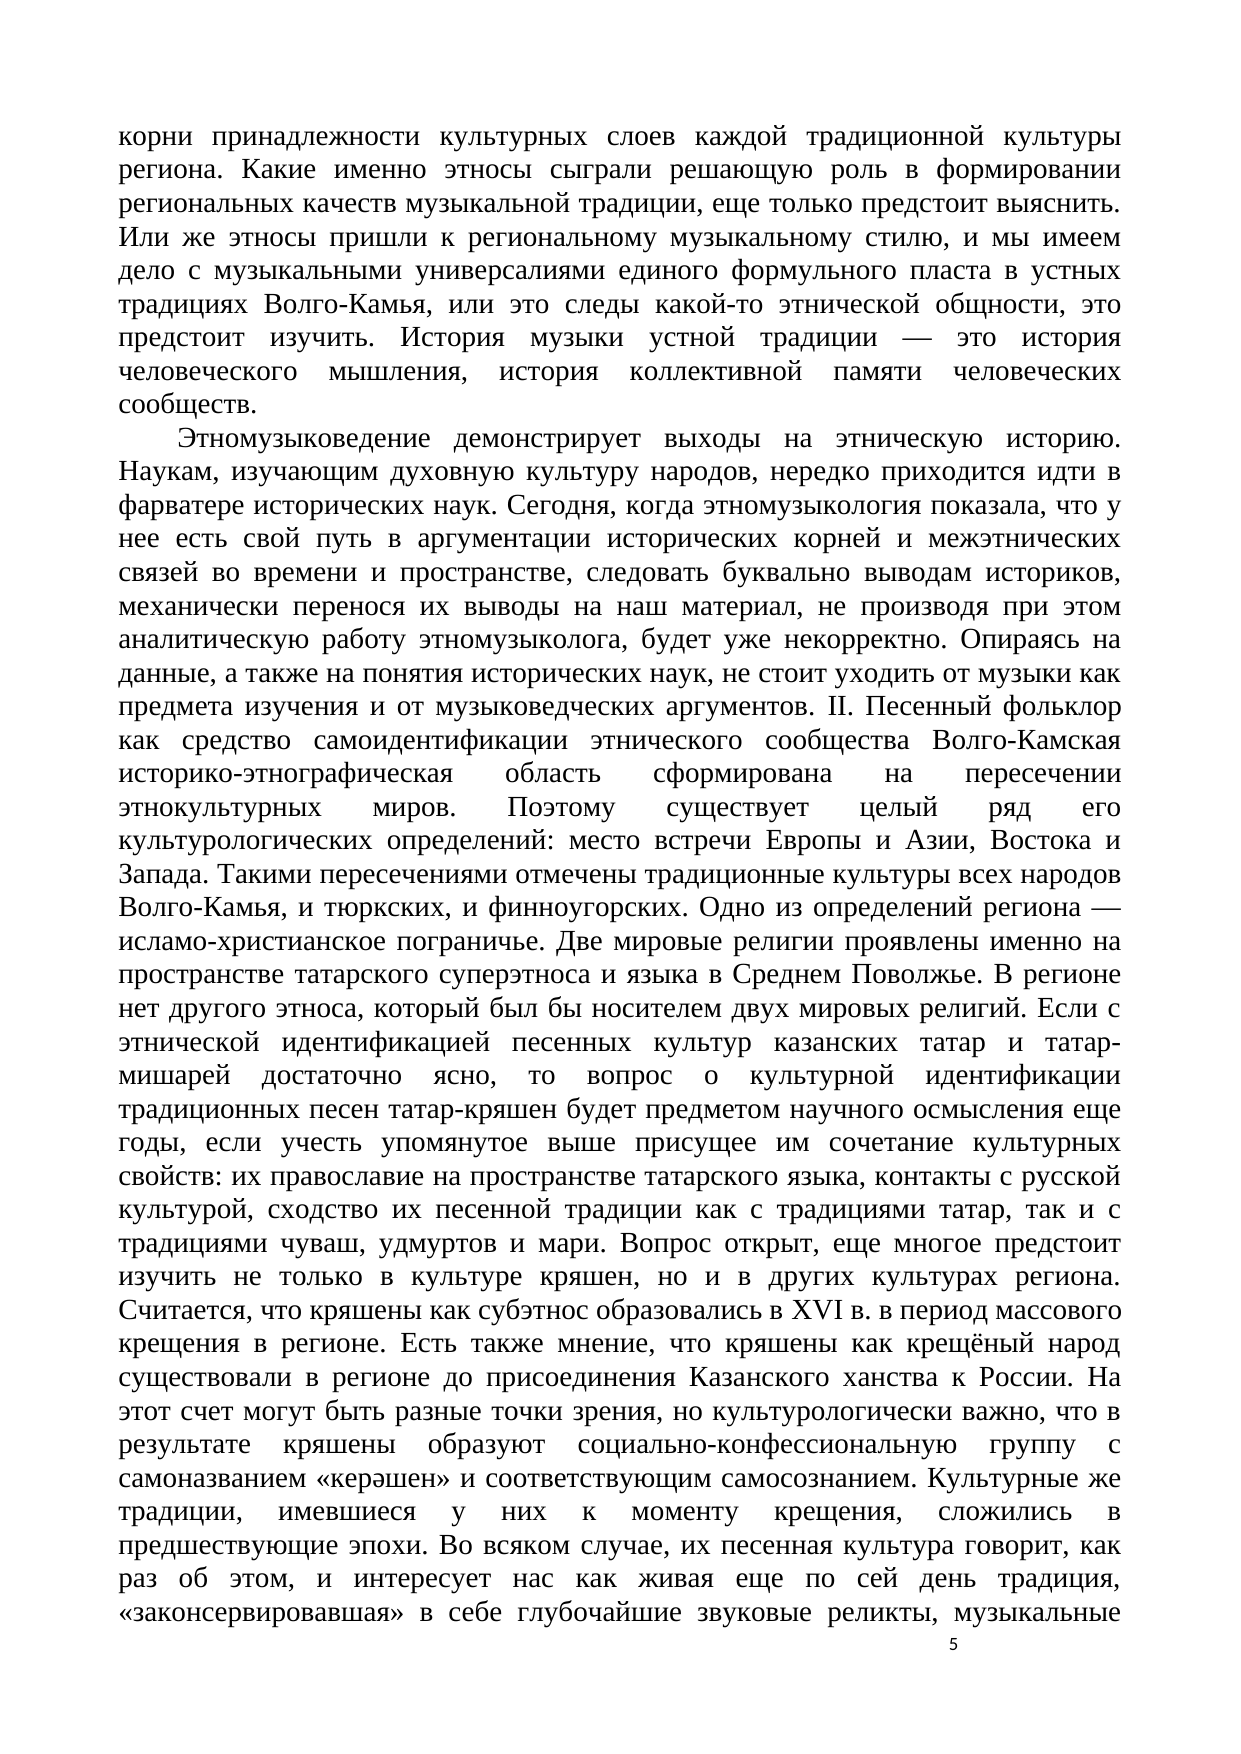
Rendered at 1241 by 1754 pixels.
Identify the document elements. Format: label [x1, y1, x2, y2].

text [118, 420, 1122, 1627]
text [118, 118, 1122, 420]
